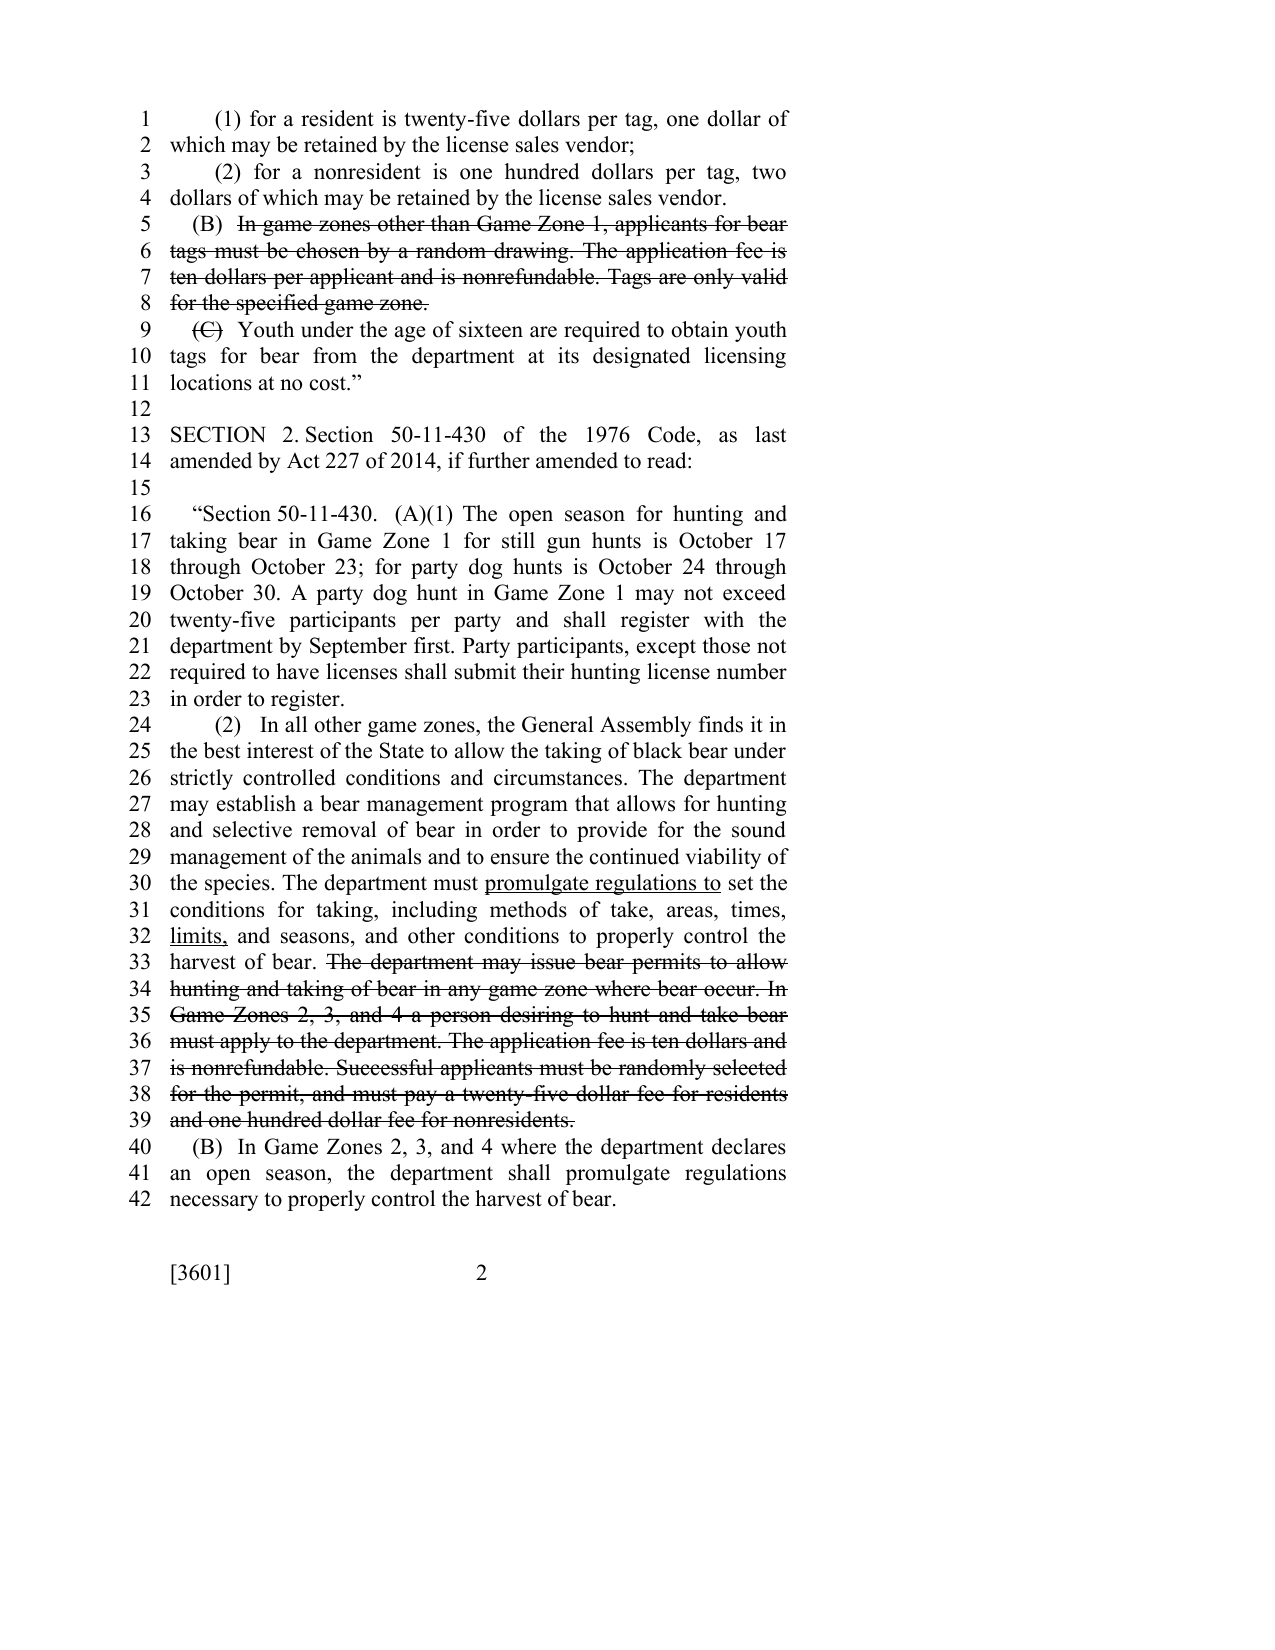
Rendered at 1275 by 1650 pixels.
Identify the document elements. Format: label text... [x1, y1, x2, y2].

text SECTION 2. Section 50-11-430 of the 1976 Code, as last amended by Act 227 of 2014, if further amended to read: [169, 421, 787, 474]
text (C) Youth under the age of sixteen are required to obtain youth tags for bear from the department at its designated licensing locations at no cost.” [169, 316, 787, 395]
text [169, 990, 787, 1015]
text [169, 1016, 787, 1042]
text (2) In all other game zones, the General Assembly finds it in the best interest of the State to allow the taking of black bear under strictly controlled conditions and circumstances. The department may establish a bear management program that allows for hunting and selective removal of bear in order to provide for the sound management of the animals and to ensure the continued viability of the species. The department must promulgate regulations to set the conditions for taking, including methods of take, areas, times, limits, and seasons, and other conditions to properly control the harvest of bear. The department may issue bear permits to allow hunting and taking of bear in any game zone where bear occur. In Game Zones 2, 3, and 4 a person desiring to hunt and take bear must apply to the department. The application fee is ten dollars and is nonrefundable. Successful applicants must be randomly selected for the permit, and must pay a twenty-five dollar fee for residents and one hundred dollar fee for nonresidents. [169, 711, 787, 989]
text (1) for a resident is twenty-five dollars per tag, one dollar of which may be retained by the license sales vendor; [169, 105, 787, 158]
text (B) In game zones other than Game Zone 1, applicants for bear tags must be chosen by a random drawing. The application fee is ten dollars per applicant and is nonrefundable. Tags are only valid for the specified game zone. [169, 279, 787, 316]
text (B) In game zones other than Game Zone 1, applicants for bear tags must be chosen by a random drawing. The application fee is ten dollars per applicant and is nonrefundable. Tags are only valid for the specified game zone. [169, 252, 787, 278]
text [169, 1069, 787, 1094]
text (B) In game zones other than Game Zone 1, applicants for bear tags must be chosen by a random drawing. The application fee is ten dollars per applicant and is nonrefundable. Tags are only valid for the specified game zone. [169, 210, 787, 251]
text (B) In Game Zones 2, 3, and 4 where the department declares an open season, the department shall promulgate regulations necessary to properly control the harvest of bear. [169, 1133, 787, 1212]
text “Section 50-11-430. (A)(1) The open season for hunting and taking bear in Game Zone 1 for still gun hunts is October 17 through October 23; for party dog hunts is October 24 through October 30. A party dog hunt in Game Zone 1 may not exceed twenty-five participants per party and shall register with the department by September first. Party participants, except those not required to have licenses shall submit their hunting license number in order to register. [169, 500, 787, 711]
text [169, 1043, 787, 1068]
text (2) for a nonresident is one hundred dollars per tag, two dollars of which may be retained by the license sales vendor. [169, 158, 787, 210]
